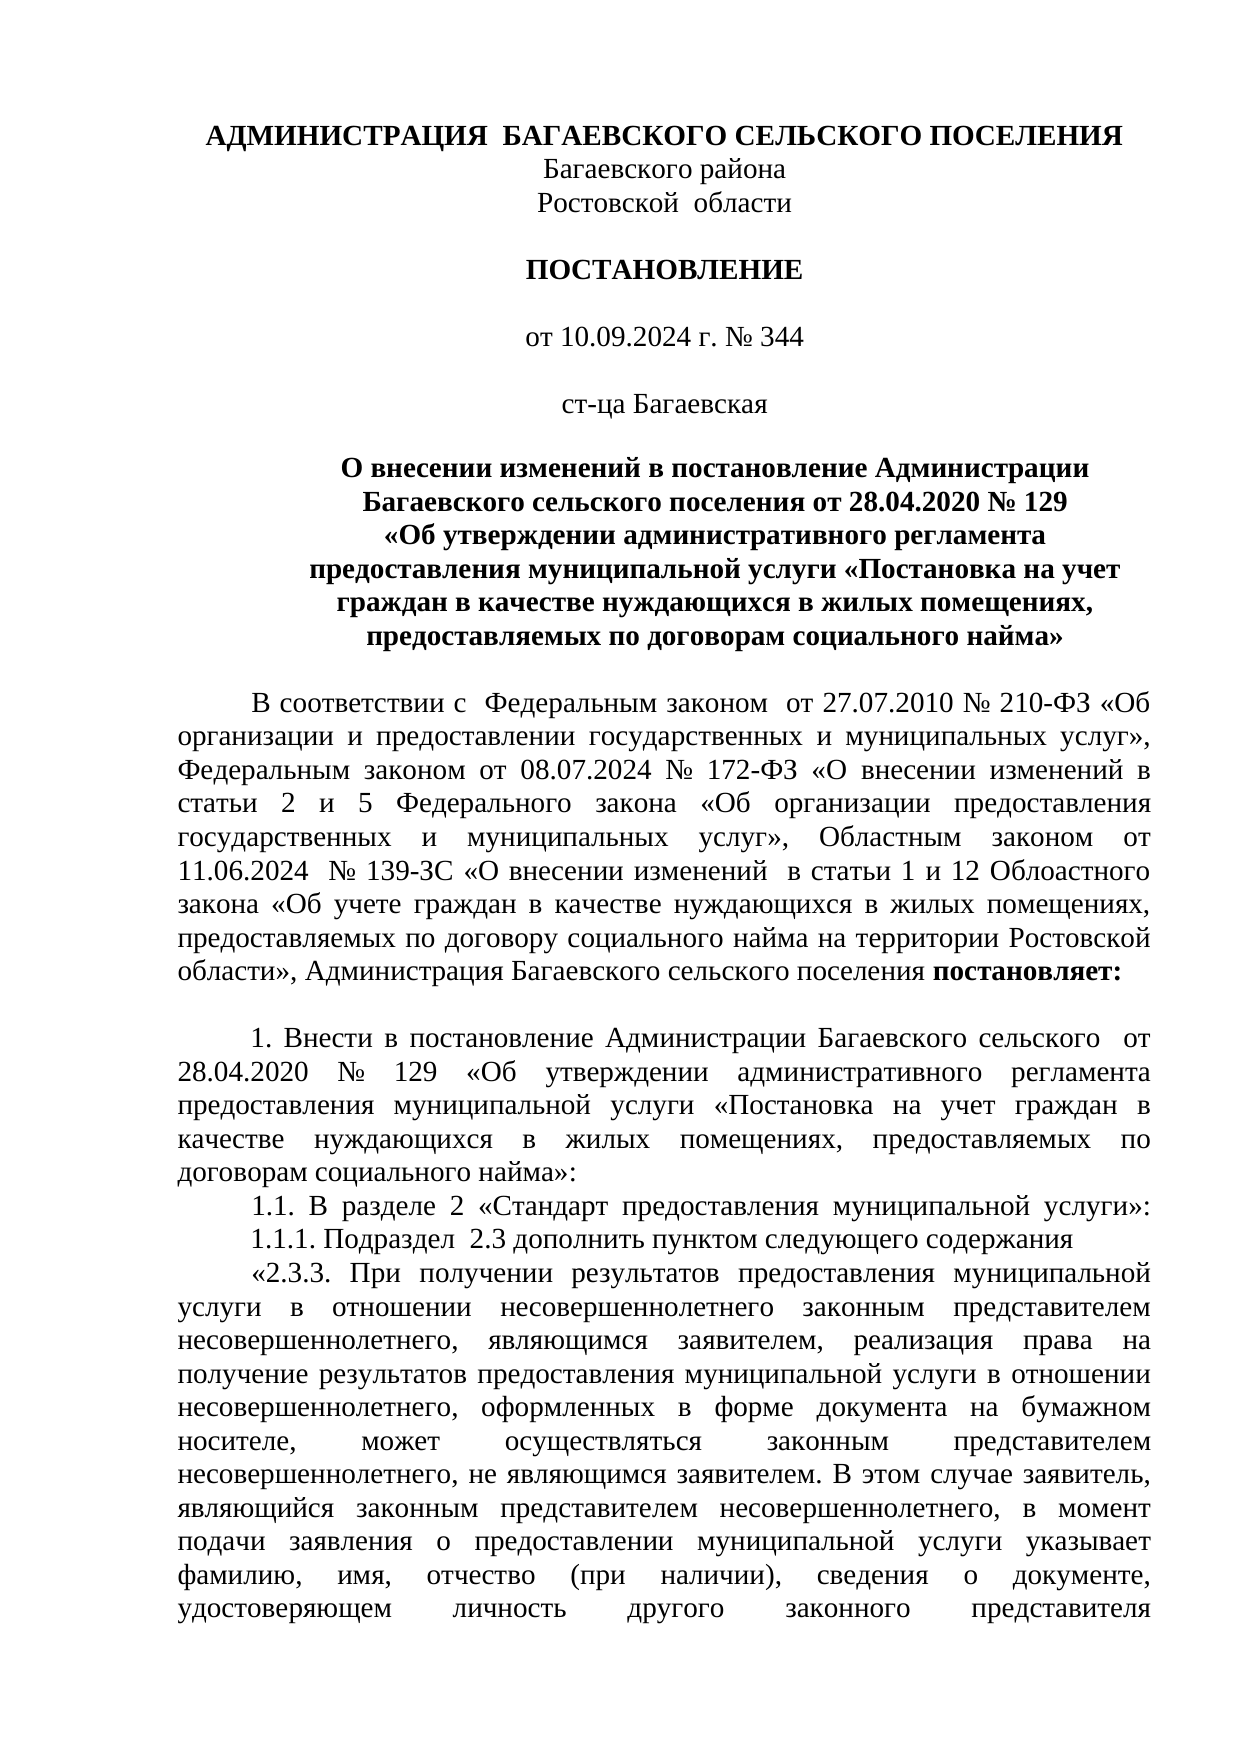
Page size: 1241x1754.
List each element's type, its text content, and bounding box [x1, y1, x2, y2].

text ст-ца Багаевская [177, 386, 1152, 420]
text от 10.09.2024 г. № 344 [177, 319, 1152, 353]
text ПОСТАНОВЛЕНИЕ [177, 252, 1152, 286]
text АДМИНИСТРАЦИЯ БАГАЕВСКОГО СЕЛЬСКОГО ПОСЕЛЕНИЯ [177, 118, 1152, 152]
text 1.1. В разделе 2 «Стандарт предоставления муниципальной услуги»: 1.1.1. Подраздел 2.3 дополнить пунктом следующего содержания [250, 1188, 1152, 1255]
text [177, 1255, 1152, 1624]
table_header О внесении изменений в постановление Администрации Багаевского сельского поселения от 28.04.2020 № 129 «Об утверждении административного регламента предоставления муниципальной услуги «Постановка на учет граждан в качестве нуждающихся в жилых помещениях, предоставляемых по договорам социального найма» [278, 450, 1152, 651]
text 1. Внести в постановление Администрации Багаевского сельского от 28.04.2020 № 129 «Об утверждении административного регламента предоставления муниципальной услуги «Постановка на учет граждан в качестве нуждающихся в жилых помещениях, предоставляемых по договорам социального найма»: [177, 1020, 1152, 1188]
text Ростовской области [177, 185, 1152, 219]
text В соответствии с Федеральным законом от 27.07.2010 № 210-ФЗ «Об организации и предоставлении государственных и муниципальных услуг», Федеральным законом от 08.07.2024 № 172-ФЗ «О внесении изменений в статьи 2 и 5 Федерального закона «Об организации предоставления государственных и муниципальных услуг», Областным законом от 11.06.2024 № 139-ЗС «О внесении изменений в статьи 1 и 12 Облоастного закона «Об учете граждан в качестве нуждающихся в жилых помещениях, предоставляемых по договору социального найма на территории Ростовской области», Администрация Багаевского сельского поселения постановляет: [177, 685, 1152, 987]
text Багаевского района [177, 152, 1152, 185]
